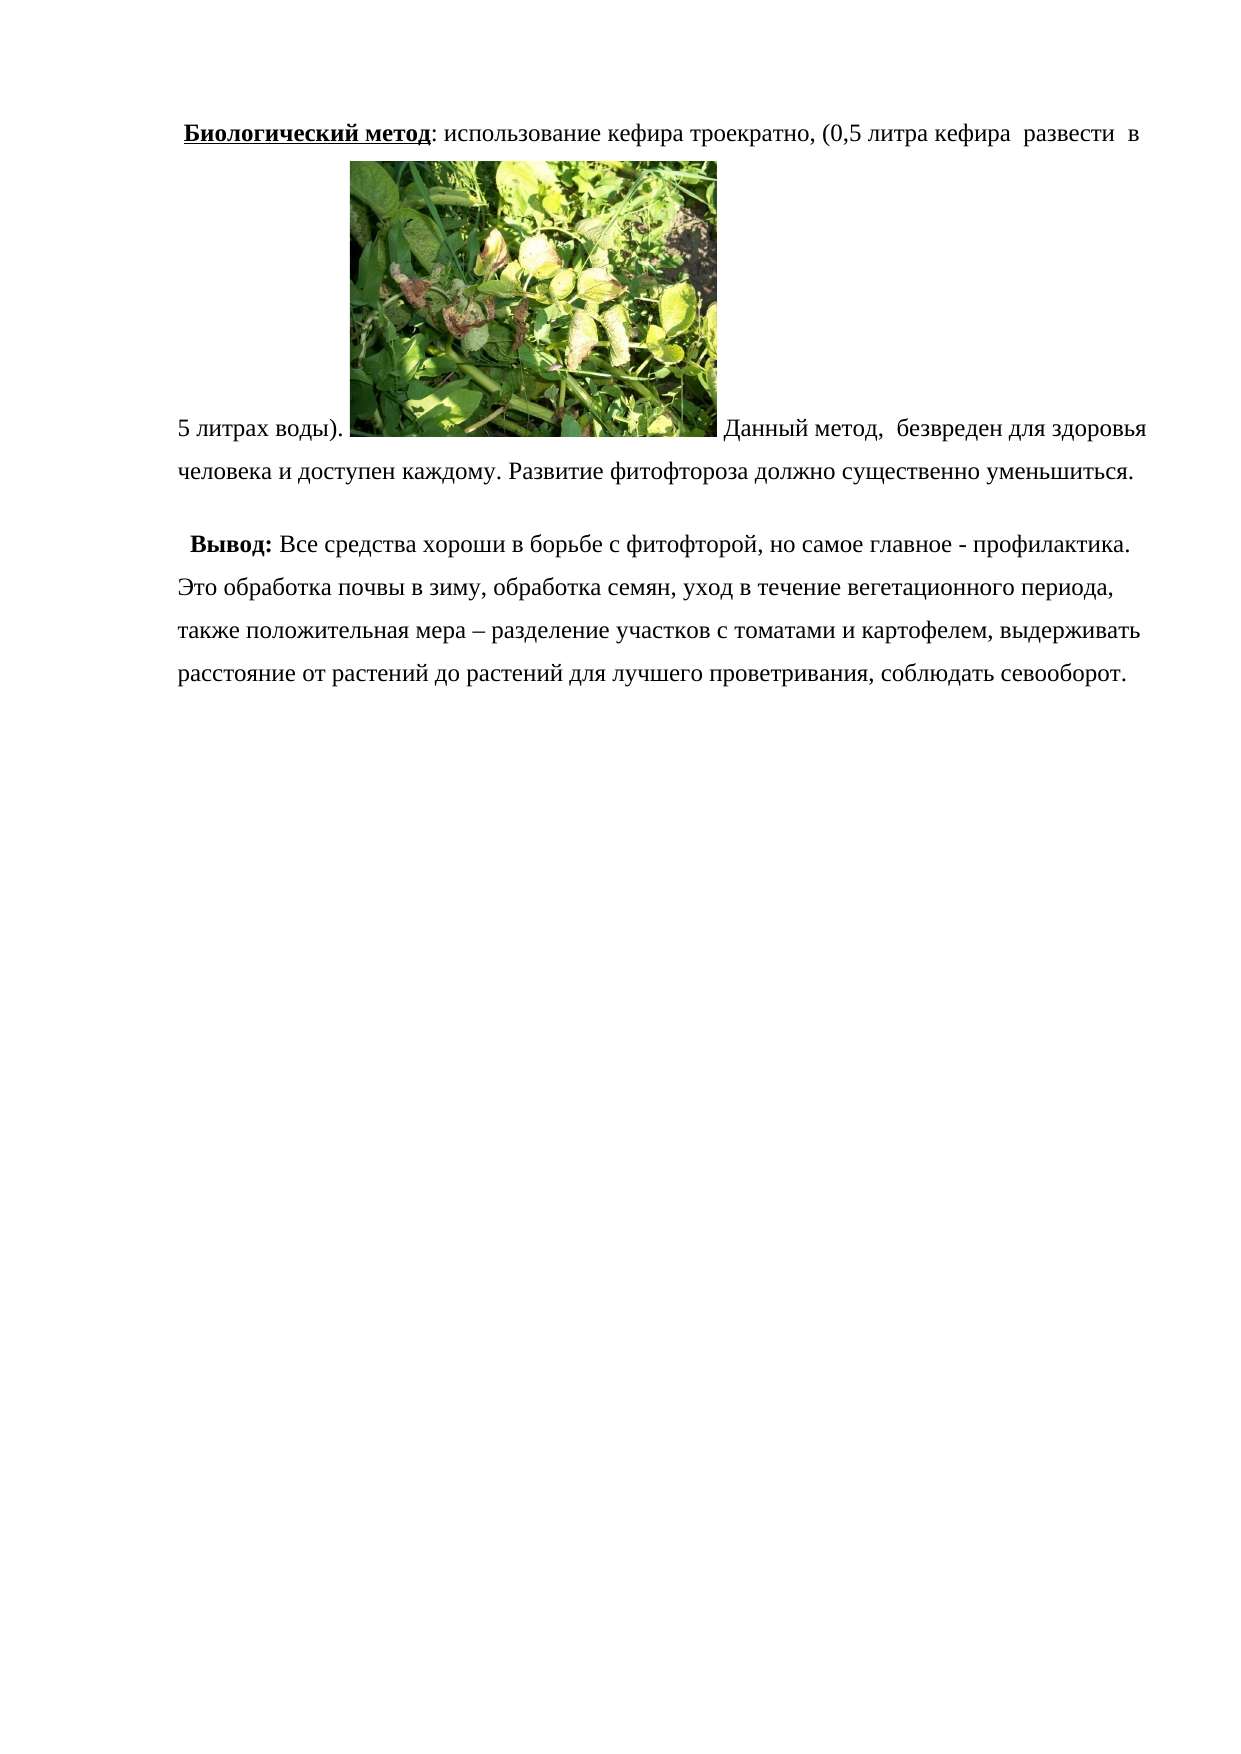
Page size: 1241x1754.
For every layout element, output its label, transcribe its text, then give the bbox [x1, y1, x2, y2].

text Вывод: Все средства хороши в борьбе с фитофторой, но самое главное - профилактика. Это обработка почвы в зиму, обработка семян, уход в течение вегетационного периода, также положительная мера – разделение участков с томатами и картофелем, выдерживать расстояние от растений до растений для лучшего проветривания, соблюдать севооборот. [177, 529, 1152, 687]
picture [349, 161, 717, 437]
